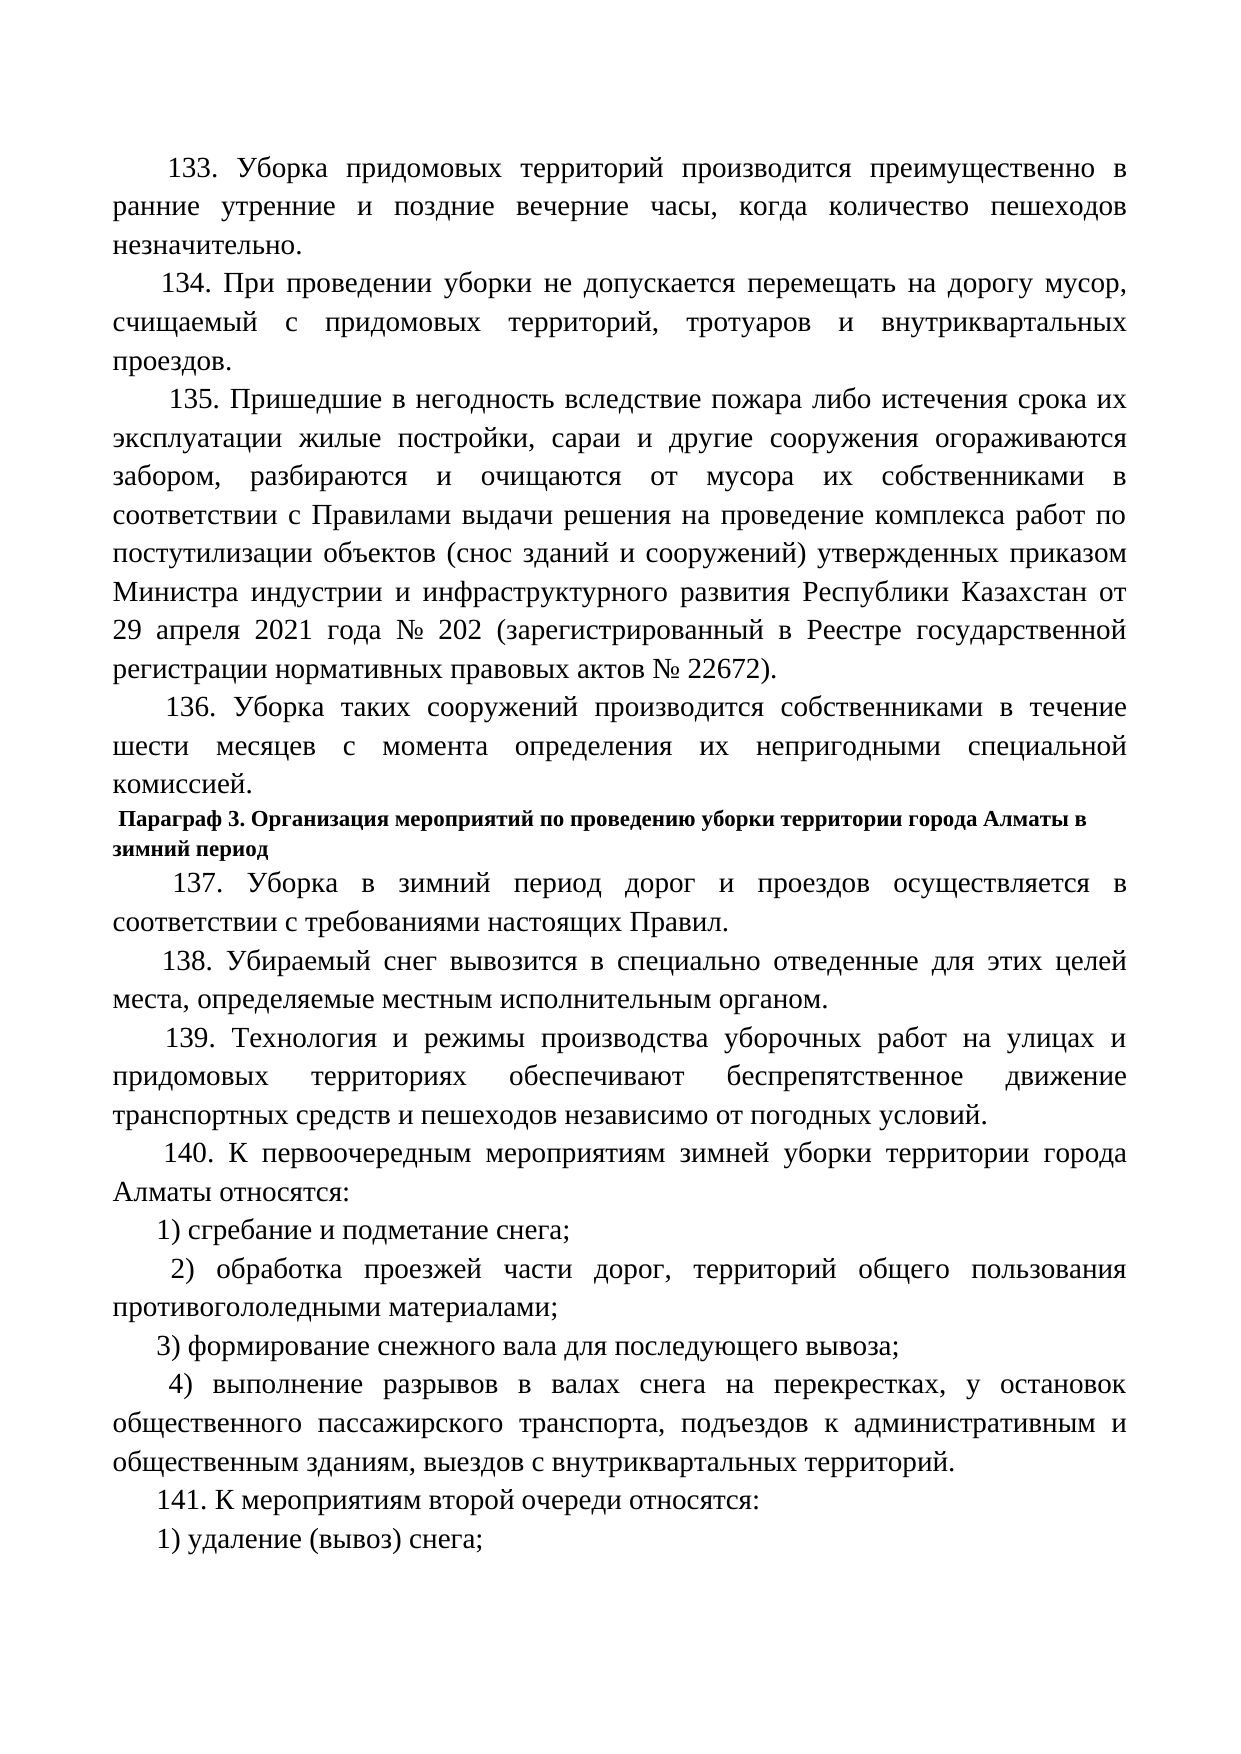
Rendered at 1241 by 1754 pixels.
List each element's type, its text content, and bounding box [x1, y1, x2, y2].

text 137. Уборка в зимний период дорог и проездов осуществляется в соответствии с требованиями настоящих Правил. [112, 866, 1128, 938]
text 139. Технология и режимы производства уборочных работ на улицах и придомовых территориях обеспечивают беспрепятственное движение транспортных средств и пешеходов независимо от погодных условий. [112, 1020, 1128, 1130]
text 138. Убираемый снег вывозится в специально отведенные для этих целей места, определяемые местным исполнительным органом. [112, 943, 1128, 1015]
text 2) обработка проезжей части дорог, территорий общего пользования противогололедными материалами; [112, 1251, 1128, 1323]
text 136. Уборка таких сооружений производится собственниками в течение шести месяцев с момента определения их непригодными специальной комиссией. [112, 689, 1128, 800]
text 3) формирование снежного вала для последующего вывоза; [112, 1328, 1128, 1362]
text 1) сгребание и подметание снега; [112, 1212, 1128, 1246]
text 134. При проведении уборки не допускается перемещать на дорогу мусор, счищаемый с придомовых территорий, тротуаров и внутриквартальных проездов. [112, 266, 1128, 376]
text 140. К первоочередным мероприятиям зимней уборки территории города Алматы относятся: [112, 1135, 1128, 1207]
text 133. Уборка придомовых территорий производится преимущественно в ранние утренние и поздние вечерние часы, когда количество пешеходов незначительно. [112, 150, 1128, 261]
text 1) удаление (вывоз) снега; [112, 1521, 1128, 1554]
text 135. Пришедшие в негодность вследствие пожара либо истечения срока их эксплуатации жилые постройки, сараи и другие сооружения огораживаются забором, разбираются и очищаются от мусора их собственниками в соответствии с Правилами выдачи решения на проведение комплекса работ по постутилизации объектов (снос зданий и сооружений) утвержденных приказом Министра индустрии и инфраструктурного развития Республики Казахстан от 29 апреля 2021 года № 202 (зарегистрированный в Реестре государственной регистрации нормативных правовых актов № 22672). [112, 381, 1128, 684]
text 141. К мероприятиям второй очереди относятся: [112, 1482, 1128, 1516]
text Параграф 3. Организация мероприятий по проведению уборки территории города Алматы в зимний период [112, 805, 1128, 862]
text 4) выполнение разрывов в валах снега на перекрестках, у остановок общественного пассажирского транспорта, подъездов к административным и общественным зданиям, выездов с внутриквартальных территорий. [112, 1367, 1128, 1477]
